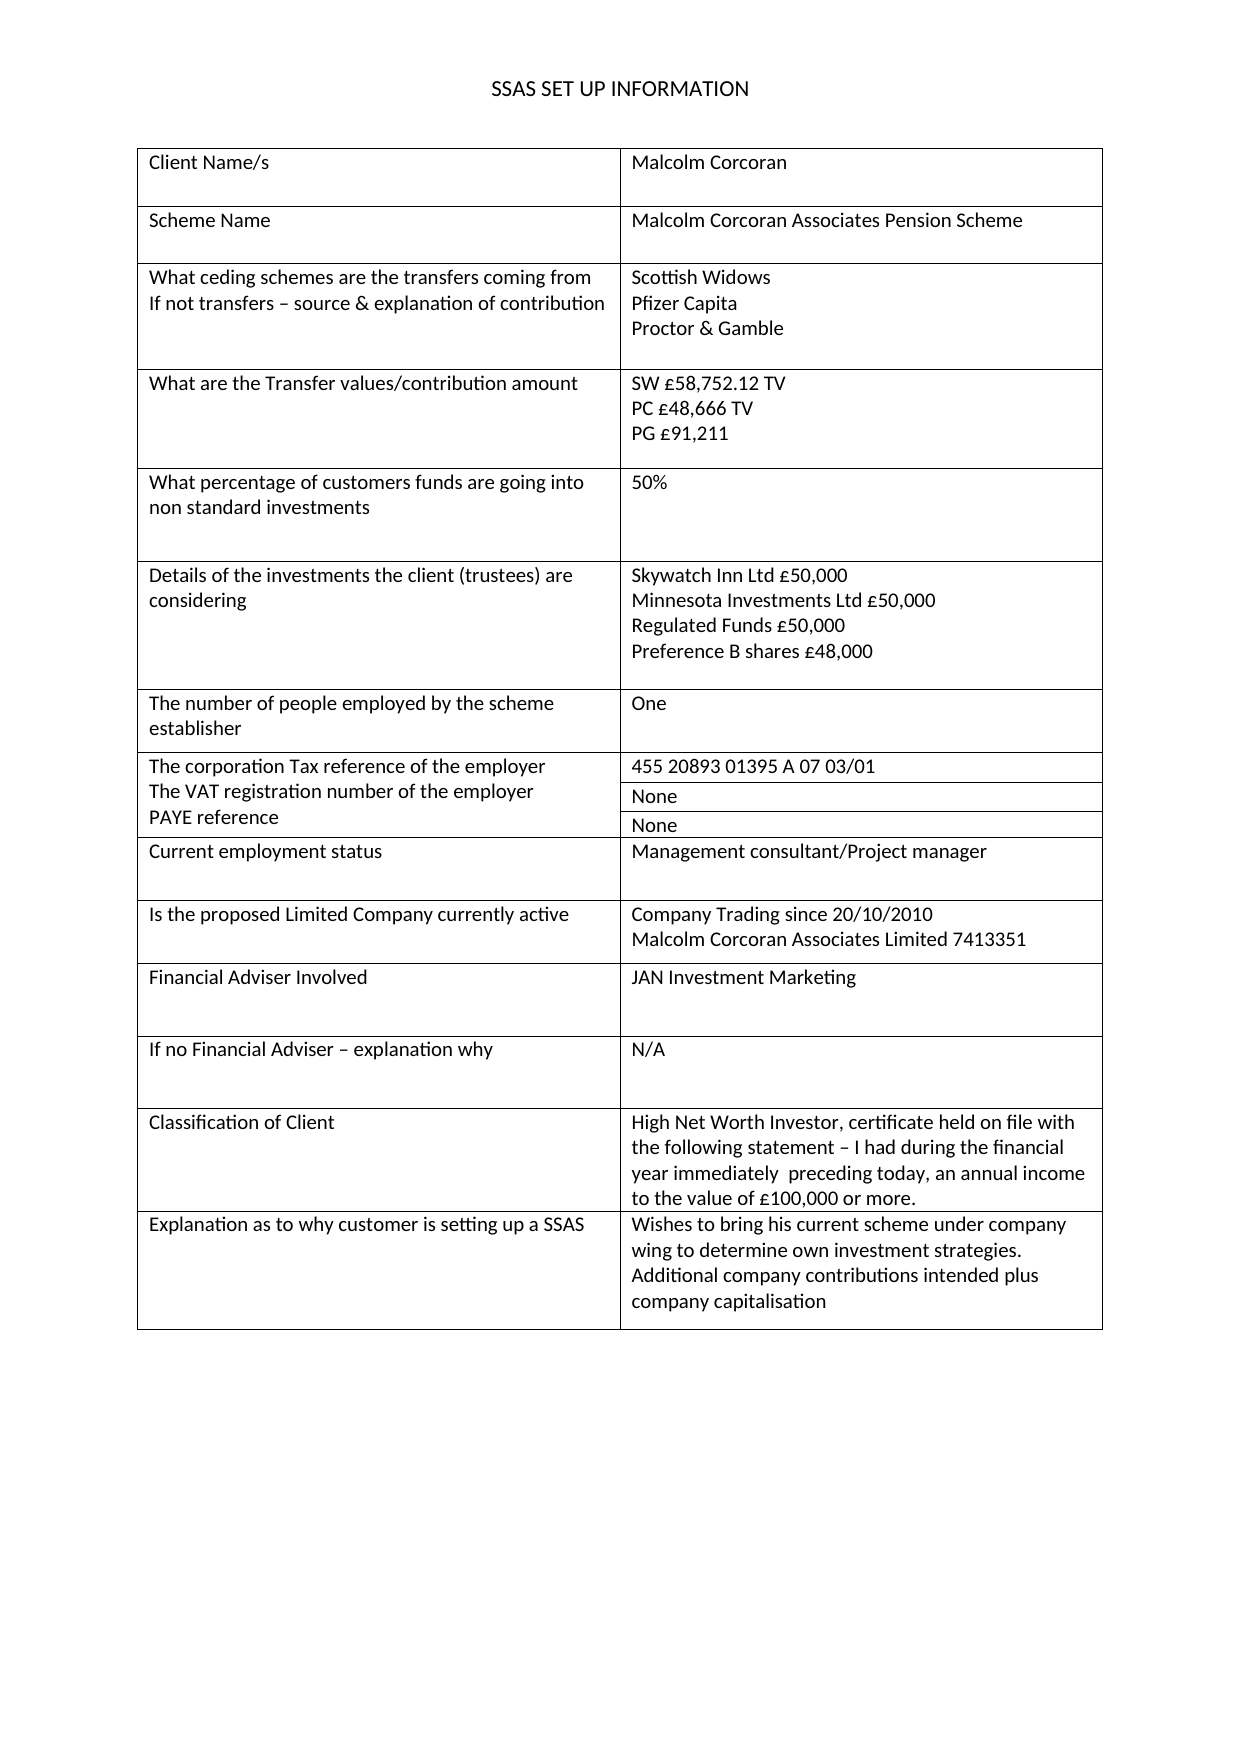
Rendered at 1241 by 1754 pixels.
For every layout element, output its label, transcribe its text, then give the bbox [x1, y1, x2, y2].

table_cell Details of the investments the client (trustees) are considering [138, 562, 620, 689]
table_cell Is the proposed Limited Company currently active [138, 901, 620, 963]
table_header Client Name/s [138, 149, 620, 206]
table_cell SW £58,752.12 TV PC £48,666 TV PG £91,211 [621, 370, 1102, 468]
table_cell Malcolm Corcoran Associates Pension Scheme [621, 207, 1102, 263]
table_cell Scottish Widows Pfizer Capita Proctor & Gamble [621, 264, 1102, 369]
table_cell Company Trading since 20/10/2010 Malcolm Corcoran Associates Limited 7413351 [621, 901, 1102, 963]
table_header Malcolm Corcoran [621, 149, 1102, 206]
table_cell High Net Worth Investor, certificate held on file with the following statement – I had during the financial year immediately preceding today, an annual income to the value of £100,000 or more. [621, 1109, 1102, 1211]
table_cell Current employment status [138, 838, 620, 900]
table_cell What ceding schemes are the transfers coming from If not transfers – source & explanation of contribution [138, 264, 620, 369]
table_cell 50% [621, 469, 1102, 561]
table_cell What are the Transfer values/contribution amount [138, 370, 620, 468]
table_cell The corporation Tax reference of the employer The VAT registration number of the employer PAYE reference [138, 753, 620, 837]
table_cell Skywatch Inn Ltd £50,000 Minnesota Investments Ltd £50,000 Regulated Funds £50,000 Preference B shares £48,000 [621, 562, 1102, 689]
table_cell None [621, 812, 1102, 837]
table_cell Explanation as to why customer is setting up a SSAS [138, 1212, 620, 1328]
table_cell Scheme Name [138, 207, 620, 263]
table_cell Management consultant/Project manager [621, 838, 1102, 900]
table_cell N/A [621, 1037, 1102, 1108]
table_cell Wishes to bring his current scheme under company wing to determine own investment strategies. Additional company contributions intended plus company capitalisation [621, 1212, 1102, 1328]
table_cell Classification of Client [138, 1109, 620, 1211]
table_cell 455 20893 01395 A 07 03/01 [621, 753, 1102, 782]
table_cell If no Financial Adviser – explanation why [138, 1037, 620, 1108]
table_cell None [621, 783, 1102, 811]
table_cell JAN Investment Marketing [621, 964, 1102, 1036]
table_cell One [621, 690, 1102, 752]
table_cell What percentage of customers funds are going into non standard investments [138, 469, 620, 561]
table_cell Financial Adviser Involved [138, 964, 620, 1036]
table_cell The number of people employed by the scheme establisher [138, 690, 620, 752]
